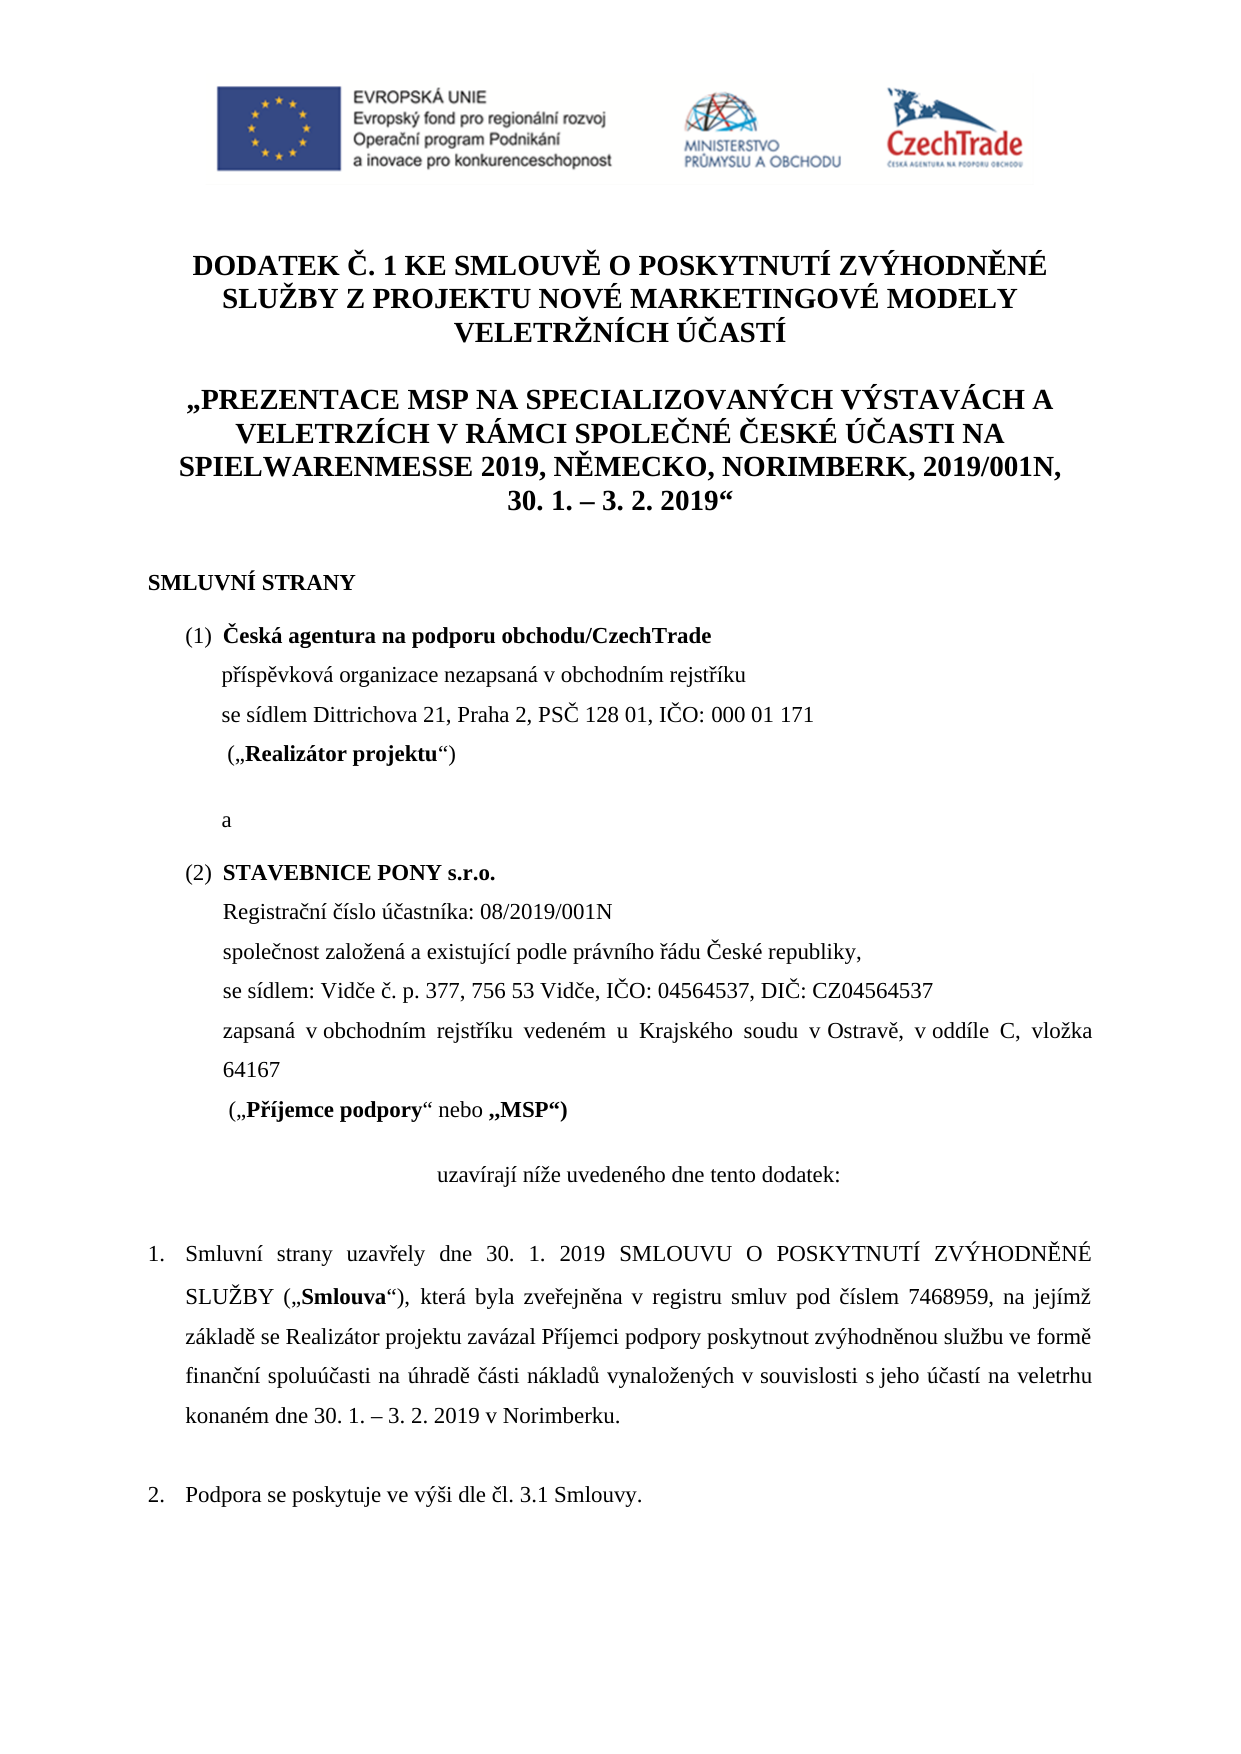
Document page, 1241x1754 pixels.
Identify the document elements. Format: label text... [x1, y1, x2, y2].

list uzavírají níže uvedeného dne tento dodatek: [185, 1161, 1093, 1188]
picture [205, 73, 1035, 186]
text „PREZENTACE MSP NA SPECIALIZOVANÝCH VÝSTAVÁCH A VELETRZÍCH V RÁMCI SPOLEČNÉ ČESKÉ ÚČASTI NA SPIELWARENMESSE 2019, NĚMECKO, NORIMBERK, 2019/001N, [148, 382, 1093, 483]
text se sídlem Dittrichova 21, Praha 2, PSČ 128 01, IČO: 000 01 171 [148, 701, 1093, 727]
list Podpora se poskytuje ve výši dle čl. 3.1 Smlouvy. [148, 1481, 1093, 1507]
list („Příjemce podpory“ nebo ,,MSP“) [223, 1096, 1093, 1122]
text a [148, 806, 1093, 832]
list Smluvní strany uzavřely dne 30. 1. 2019 SMLOUVU O POSKYTNUTÍ ZVÝHODNĚNÉ SLUŽBY („Smlouva“), která byla zveřejněna v registru smluv pod číslem 7468959, na jejímž základě se Realizátor projektu zavázal Příjemci podpory poskytnout zvýhodněnou službu ve formě finanční spoluúčasti na úhradě části nákladů vynaložených v souvislosti s jeho účastí na veletrhu konaném dne 30. 1. – 3. 2. 2019 v Norimberku. [148, 1240, 1093, 1428]
text DODATEK Č. 1 KE SMLOUVĚ O POSKYTNUTÍ ZVÝHODNĚNÉ SLUŽBY Z PROJEKTU NOVÉ MARKETINGOVÉ MODELY VELETRŽNÍCH ÚČASTÍ [148, 248, 1093, 349]
text („Realizátor projektu“) [148, 740, 1093, 767]
list se sídlem: Vidče č. p. 377, 756 53 Vidče, IČO: 04564537, DIČ: CZ04564537 [223, 977, 1093, 1003]
list Registrační číslo účastníka: 08/2019/001N [223, 898, 1093, 924]
text 30. 1. – 3. 2. 2019“ [148, 483, 1093, 516]
list zapsaná v obchodním rejstříku vedeném u Krajského soudu v Ostravě, v oddíle C, vložka 64167 [223, 1017, 1093, 1082]
list společnost založená a existující podle právního řádu České republiky, [223, 938, 1093, 964]
list Česká agentura na podporu obchodu/CzechTrade [185, 622, 1093, 648]
text příspěvková organizace nezapsaná v obchodním rejstříku [148, 661, 1093, 688]
list STAVEBNICE PONY s.r.o. [185, 859, 1093, 885]
text SMLUVNÍ STRANY [148, 569, 1093, 595]
